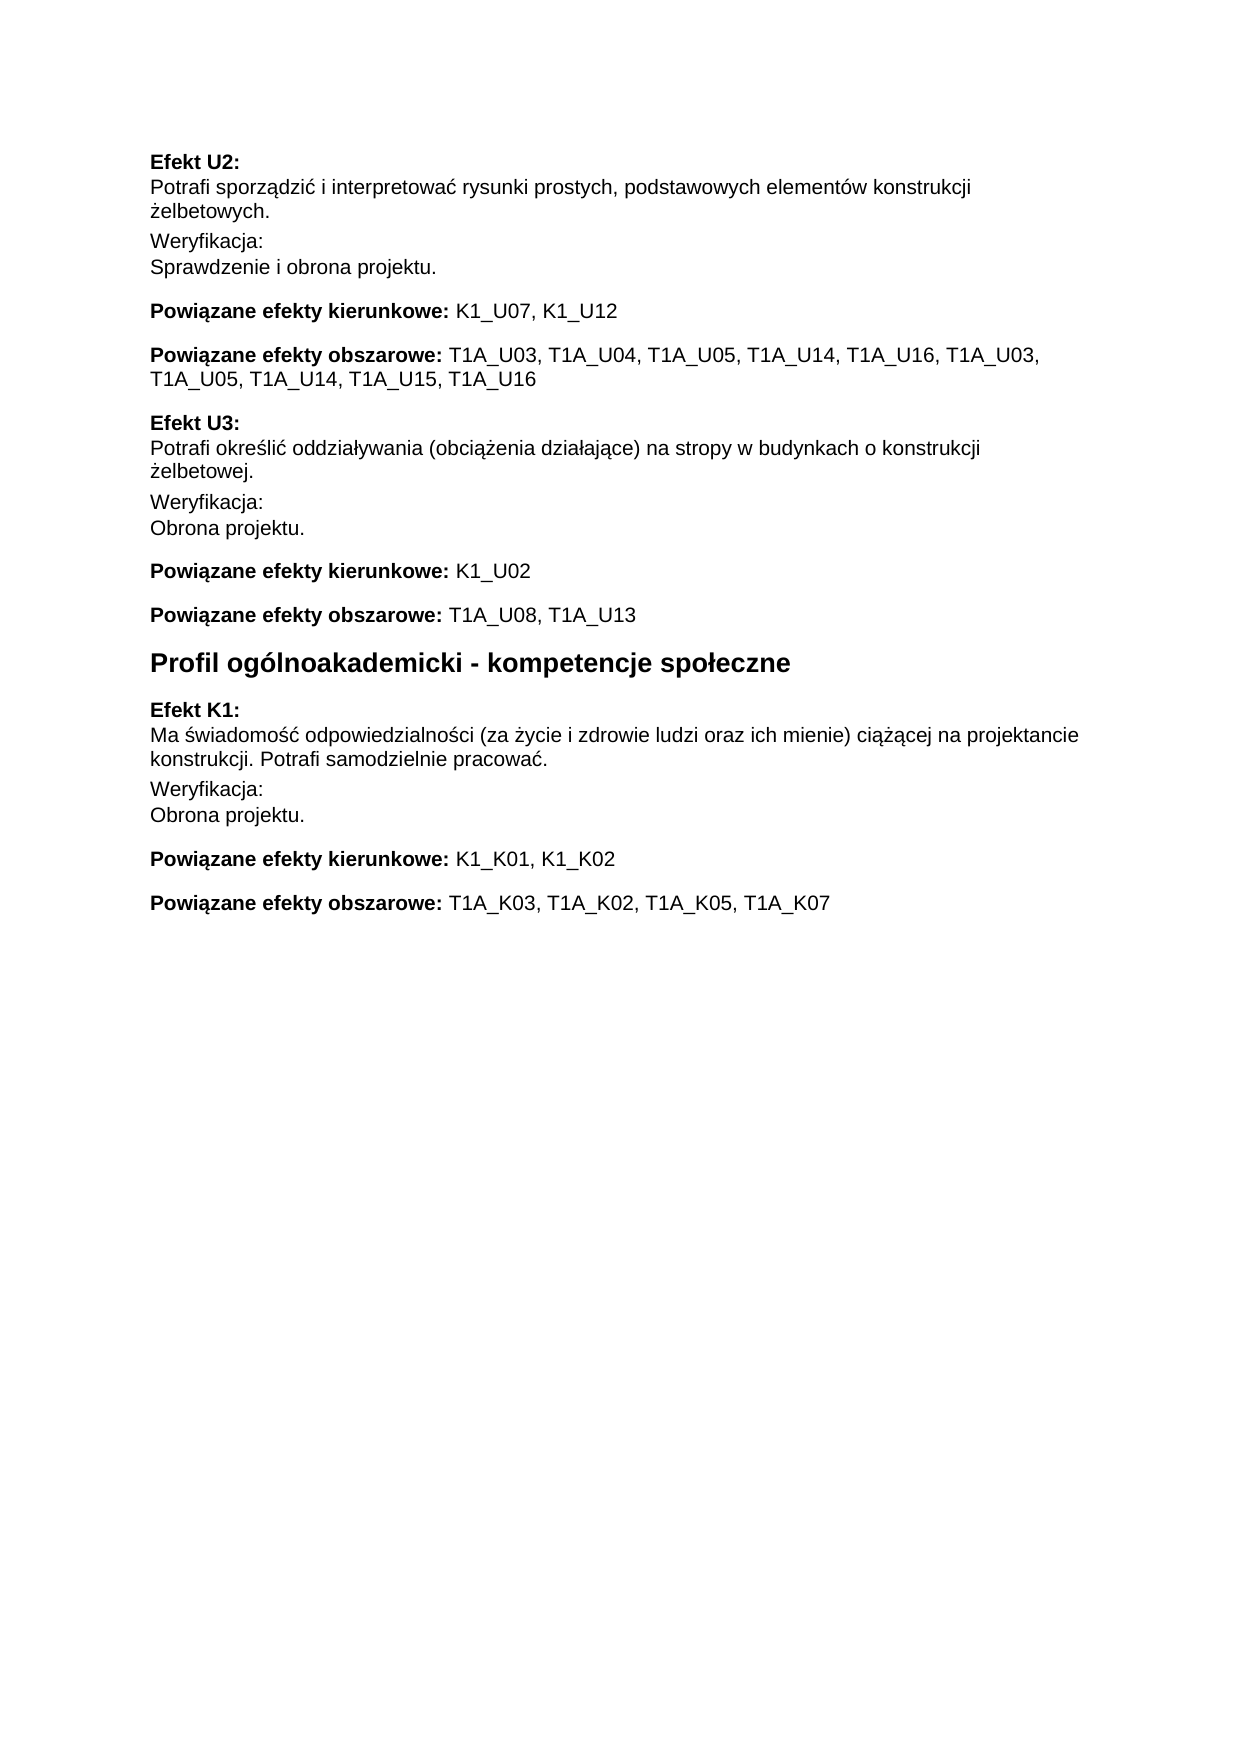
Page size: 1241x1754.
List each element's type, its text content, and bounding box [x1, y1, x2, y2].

text Weryfikacja: [150, 777, 1090, 801]
text Powiązane efekty obszarowe: T1A_K03, T1A_K02, T1A_K05, T1A_K07 [150, 891, 1090, 914]
text Sprawdzenie i obrona projektu. [150, 255, 1090, 279]
text Ma świadomość odpowiedzialności (za życie i zdrowie ludzi oraz ich mienie) ciążącej na projektancie konstrukcji. Potrafi samodzielnie pracować. [150, 723, 1090, 771]
text Weryfikacja: [150, 489, 1090, 513]
text Weryfikacja: [150, 229, 1090, 253]
text Obrona projektu. [150, 516, 1090, 539]
text Potrafi sporządzić i interpretować rysunki prostych, podstawowych elementów konstrukcji żelbetowych. [150, 175, 1090, 223]
text Powiązane efekty kierunkowe: K1_U02 [150, 559, 1090, 583]
text Efekt U2: [150, 150, 1090, 174]
text Efekt U3: [150, 410, 1090, 434]
text Powiązane efekty kierunkowe: K1_U07, K1_U12 [150, 299, 1090, 323]
text Powiązane efekty kierunkowe: K1_K01, K1_K02 [150, 847, 1090, 871]
text Potrafi określić oddziaływania (obciążenia działające) na stropy w budynkach o konstrukcji żelbetowej. [150, 435, 1090, 483]
subtitle Profil ogólnoakademicki - kompetencje społeczne [150, 647, 1090, 678]
text Powiązane efekty obszarowe: T1A_U03, T1A_U04, T1A_U05, T1A_U14, T1A_U16, T1A_U03, T1A_U05, T1A_U14, T1A_U15, T1A_U16 [150, 343, 1090, 391]
text Efekt K1: [150, 698, 1090, 722]
text Obrona projektu. [150, 803, 1090, 827]
text Powiązane efekty obszarowe: T1A_U08, T1A_U13 [150, 603, 1090, 627]
